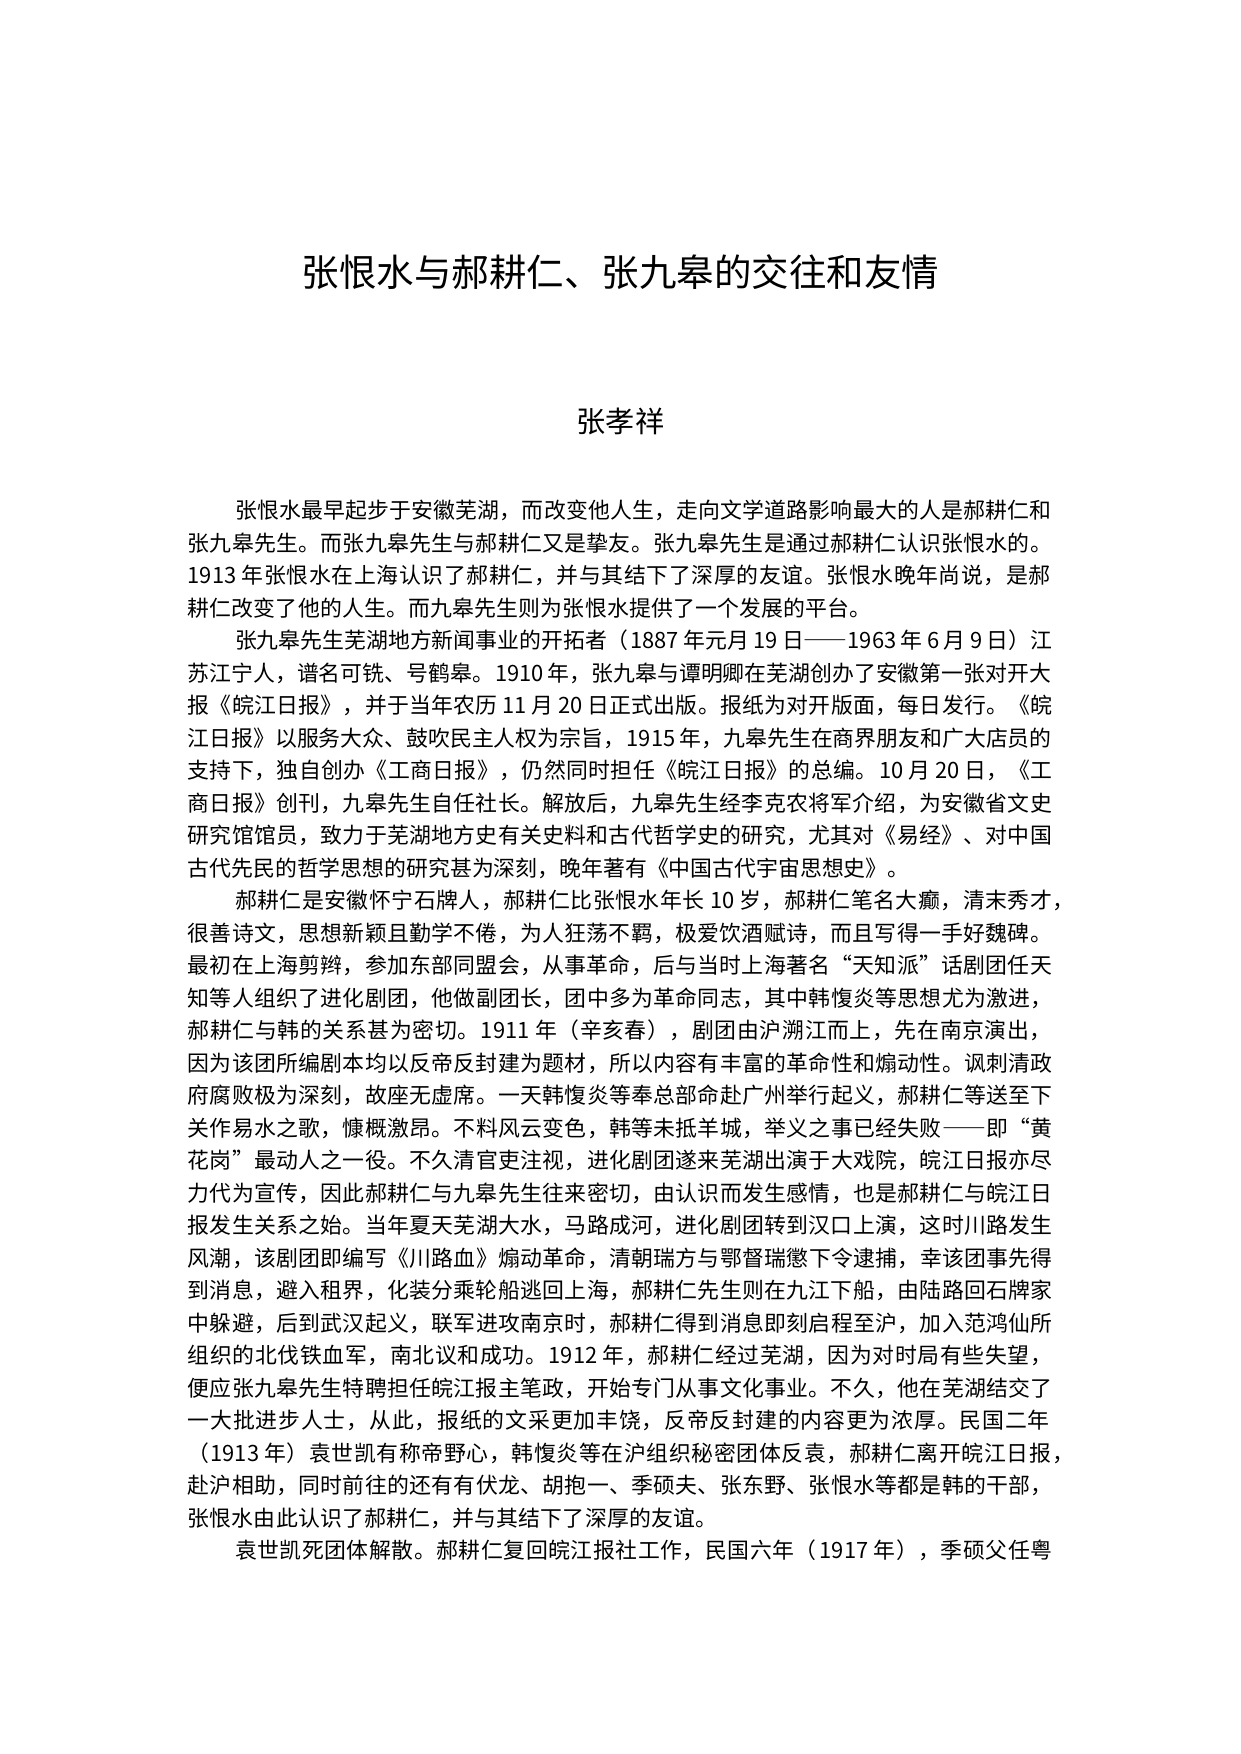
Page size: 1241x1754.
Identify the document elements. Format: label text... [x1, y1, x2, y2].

text 张恨水最早起步于安徽芜湖，而改变他人生，走向文学道路影响最大的人是郝耕仁和张九皋先生。而张九皋先生与郝耕仁又是挚友。张九皋先生是通过郝耕仁认识张恨水的。1913年张恨水在上海认识了郝耕仁，并与其结下了深厚的友谊。张恨水晚年尚说，是郝耕仁改变了他的人生。而九皋先生则为张恨水提供了一个发展的平台。 [187, 493, 1053, 623]
text 郝耕仁是安徽怀宁石牌人，郝耕仁比张恨水年长10岁，郝耕仁笔名大癫，清末秀才，很善诗文，思想新颖且勤学不倦，为人狂荡不羁，极爱饮酒赋诗，而且写得一手好魏碑。最初在上海剪辫，参加东部同盟会，从事革命，后与当时上海著名“天知派”话剧团任天知等人组织了进化剧团，他做副团长，团中多为革命同志，其中韩愎炎等思想尤为激进，郝耕仁与韩的关系甚为密切。1911年（辛亥春），剧团由沪溯江而上，先在南京演出，因为该团所编剧本均以反帝反封建为题材，所以内容有丰富的革命性和煽动性。讽刺清政府腐败极为深刻，故座无虚席。一天韩愎炎等奉总部命赴广州举行起义，郝耕仁等送至下关作易水之歌，慷概激昂。不料风云变色，韩等未抵羊城，举义之事已经失败——即“黄花岗”最动人之一役。不久清官吏注视，进化剧团遂来芜湖出演于大戏院，皖江日报亦尽力代为宣传，因此郝耕仁与九皋先生往来密切，由认识而发生感情，也是郝耕仁与皖江日报发生关系之始。当年夏天芜湖大水，马路成河，进化剧团转到汉口上演，这时川路发生风潮，该剧团即编写《川路血》煽动革命，清朝瑞方与鄂督瑞懲下令逮捕，幸该团事先得到消息，避入租界，化装分乘轮船逃回上海，郝耕仁先生则在九江下船，由陆路回石牌家中躲避，后到武汉起义，联军进攻南京时，郝耕仁得到消息即刻启程至沪，加入范鸿仙所组织的北伐铁血军，南北议和成功。1912年，郝耕仁经过芜湖，因为对时局有些失望，便应张九皋先生特聘担任皖江报主笔政，开始专门从事文化事业。不久，他在芜湖结交了一大批进步人士，从此，报纸的文采更加丰饶，反帝反封建的内容更为浓厚。民国二年（1913年）袁世凯有称帝野心，韩愎炎等在沪组织秘密团体反袁，郝耕仁离开皖江日报，赴沪相助，同时前往的还有有伏龙、胡抱一、季硕夫、张东野、张恨水等都是韩的干部，张恨水由此认识了郝耕仁，并与其结下了深厚的友谊。 [187, 883, 1053, 1533]
text 张孝祥 [187, 387, 1053, 452]
text 张恨水与郝耕仁、张九皋的交往和友情 [187, 238, 1053, 303]
text 张九皋先生芜湖地方新闻事业的开拓者（1887年元月19日——1963年6月9日）江苏江宁人，谱名可铣、号鹤皋。1910年，张九皋与谭明卿在芜湖创办了安徽第一张对开大报《皖江日报》，并于当年农历11月20日正式出版。报纸为对开版面，每日发行。《皖江日报》以服务大众、鼓吹民主人权为宗旨，1915年，九皋先生在商界朋友和广大店员的支持下，独自创办《工商日报》，仍然同时担任《皖江日报》的总编。10月20日，《工商日报》创刊，九皋先生自任社长。解放后，九皋先生经李克农将军介绍，为安徽省文史研究馆馆员，致力于芜湖地方史有关史料和古代哲学史的研究，尤其对《易经》、对中国古代先民的哲学思想的研究甚为深刻，晚年著有《中国古代宇宙思想史》。 [187, 623, 1053, 883]
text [187, 1533, 1053, 1566]
